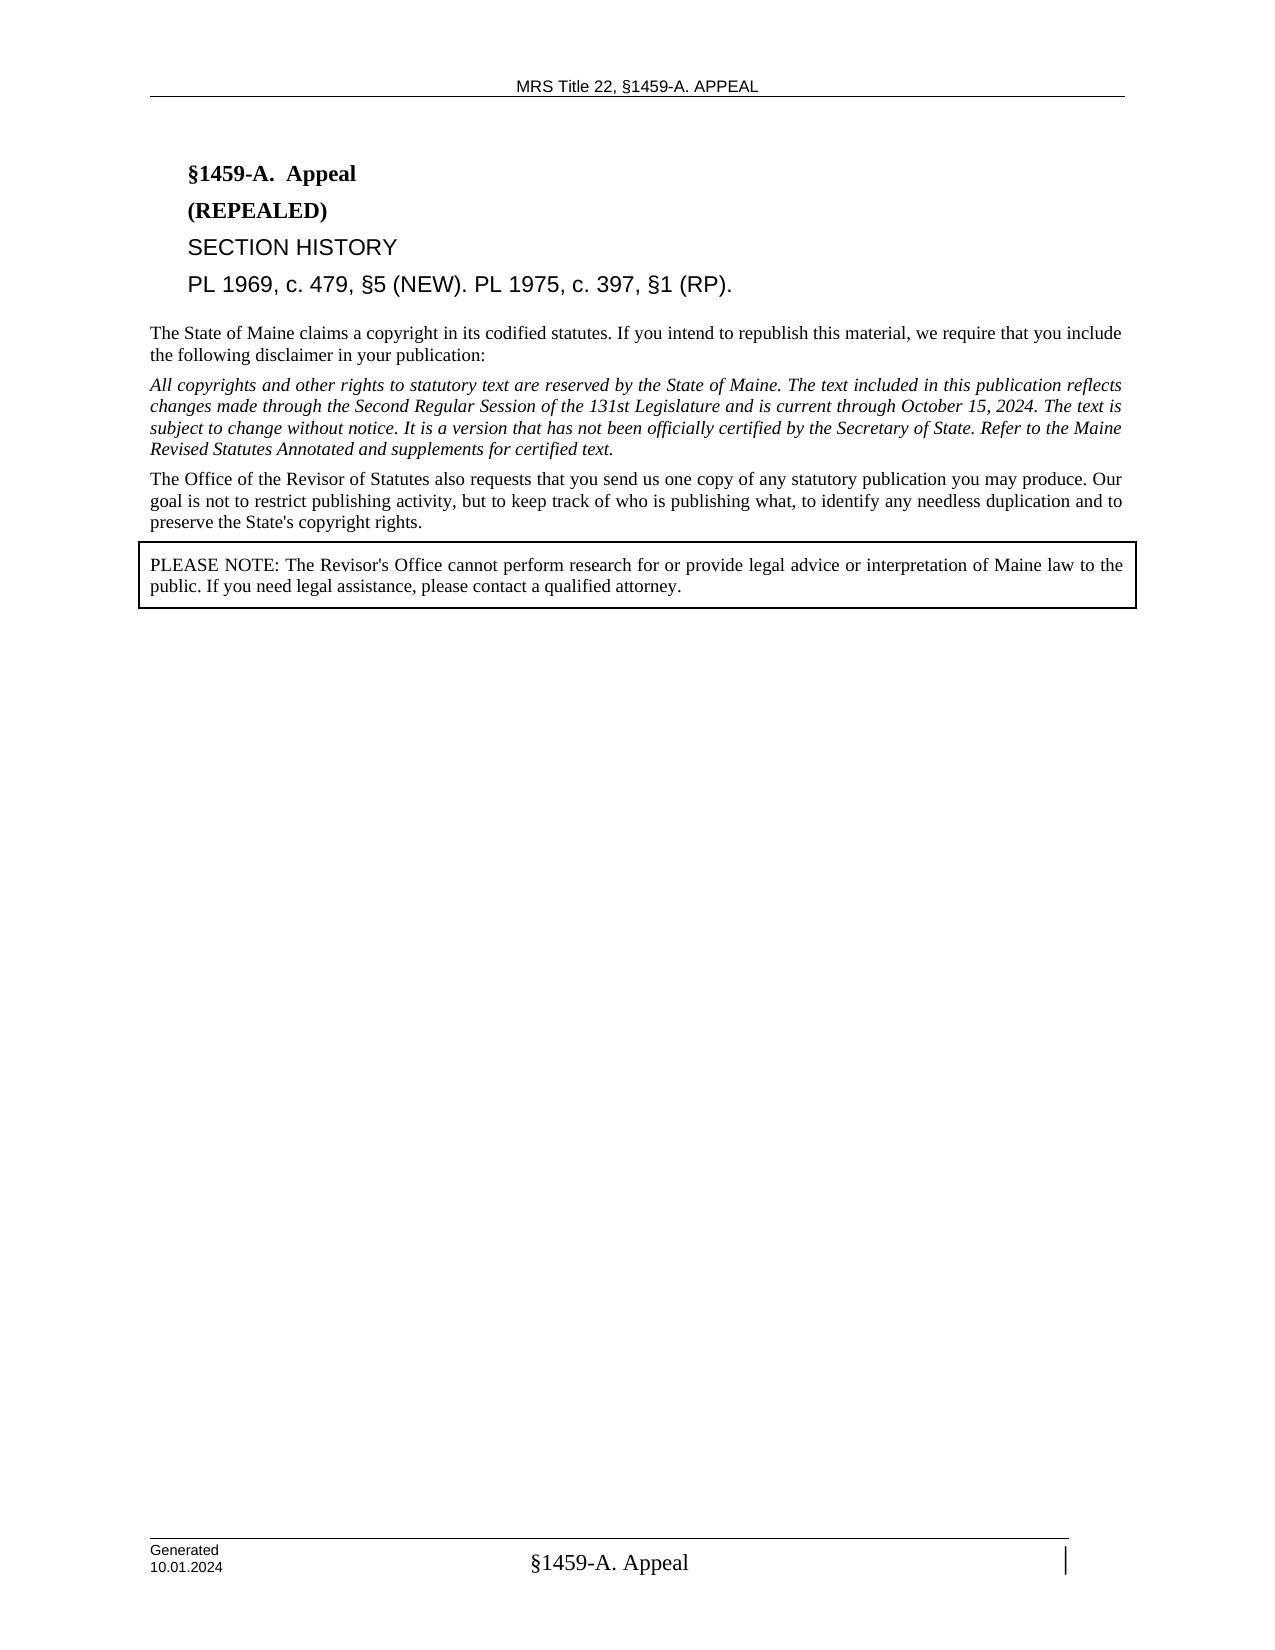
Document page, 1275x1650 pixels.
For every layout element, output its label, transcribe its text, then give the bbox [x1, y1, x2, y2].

text All copyrights and other rights to statutory text are reserved by the State of Maine. The text included in this publication reflects changes made through the Second Regular Session of the 131st Legislature and is current through October 15, 2024 . The text is subject to change without notice. It is a version that has not been officially certified by the Secretary of State. Refer to the Maine Revised Statutes Annotated and supplements for certified text. [150, 373, 1125, 460]
text The State of Maine claims a copyright in its codified statutes. If you intend to republish this material, we require that you include the following disclaimer in your publication: [150, 322, 1125, 365]
text The Office of the Revisor of Statutes also requests that you send us one copy of any statutory publication you may produce. Our goal is not to restrict publishing activity, but to keep track of who is publishing what, to identify any needless duplication and to preserve the State's copyright rights. [150, 468, 1125, 533]
text SECTION HISTORY [187, 234, 1125, 260]
text (REPEALED) [187, 197, 1125, 223]
text PL 1969, c. 479, §5 (NEW). PL 1975, c. 397, §1 (RP). [187, 271, 1125, 297]
text PLEASE NOTE: The Revisor's Office cannot perform research for or provide legal advice or interpretation of Maine law to the public. If you need legal assistance, please contact a qualified attorney. [140, 543, 1135, 607]
text §1459-A. Appeal [187, 160, 1125, 187]
